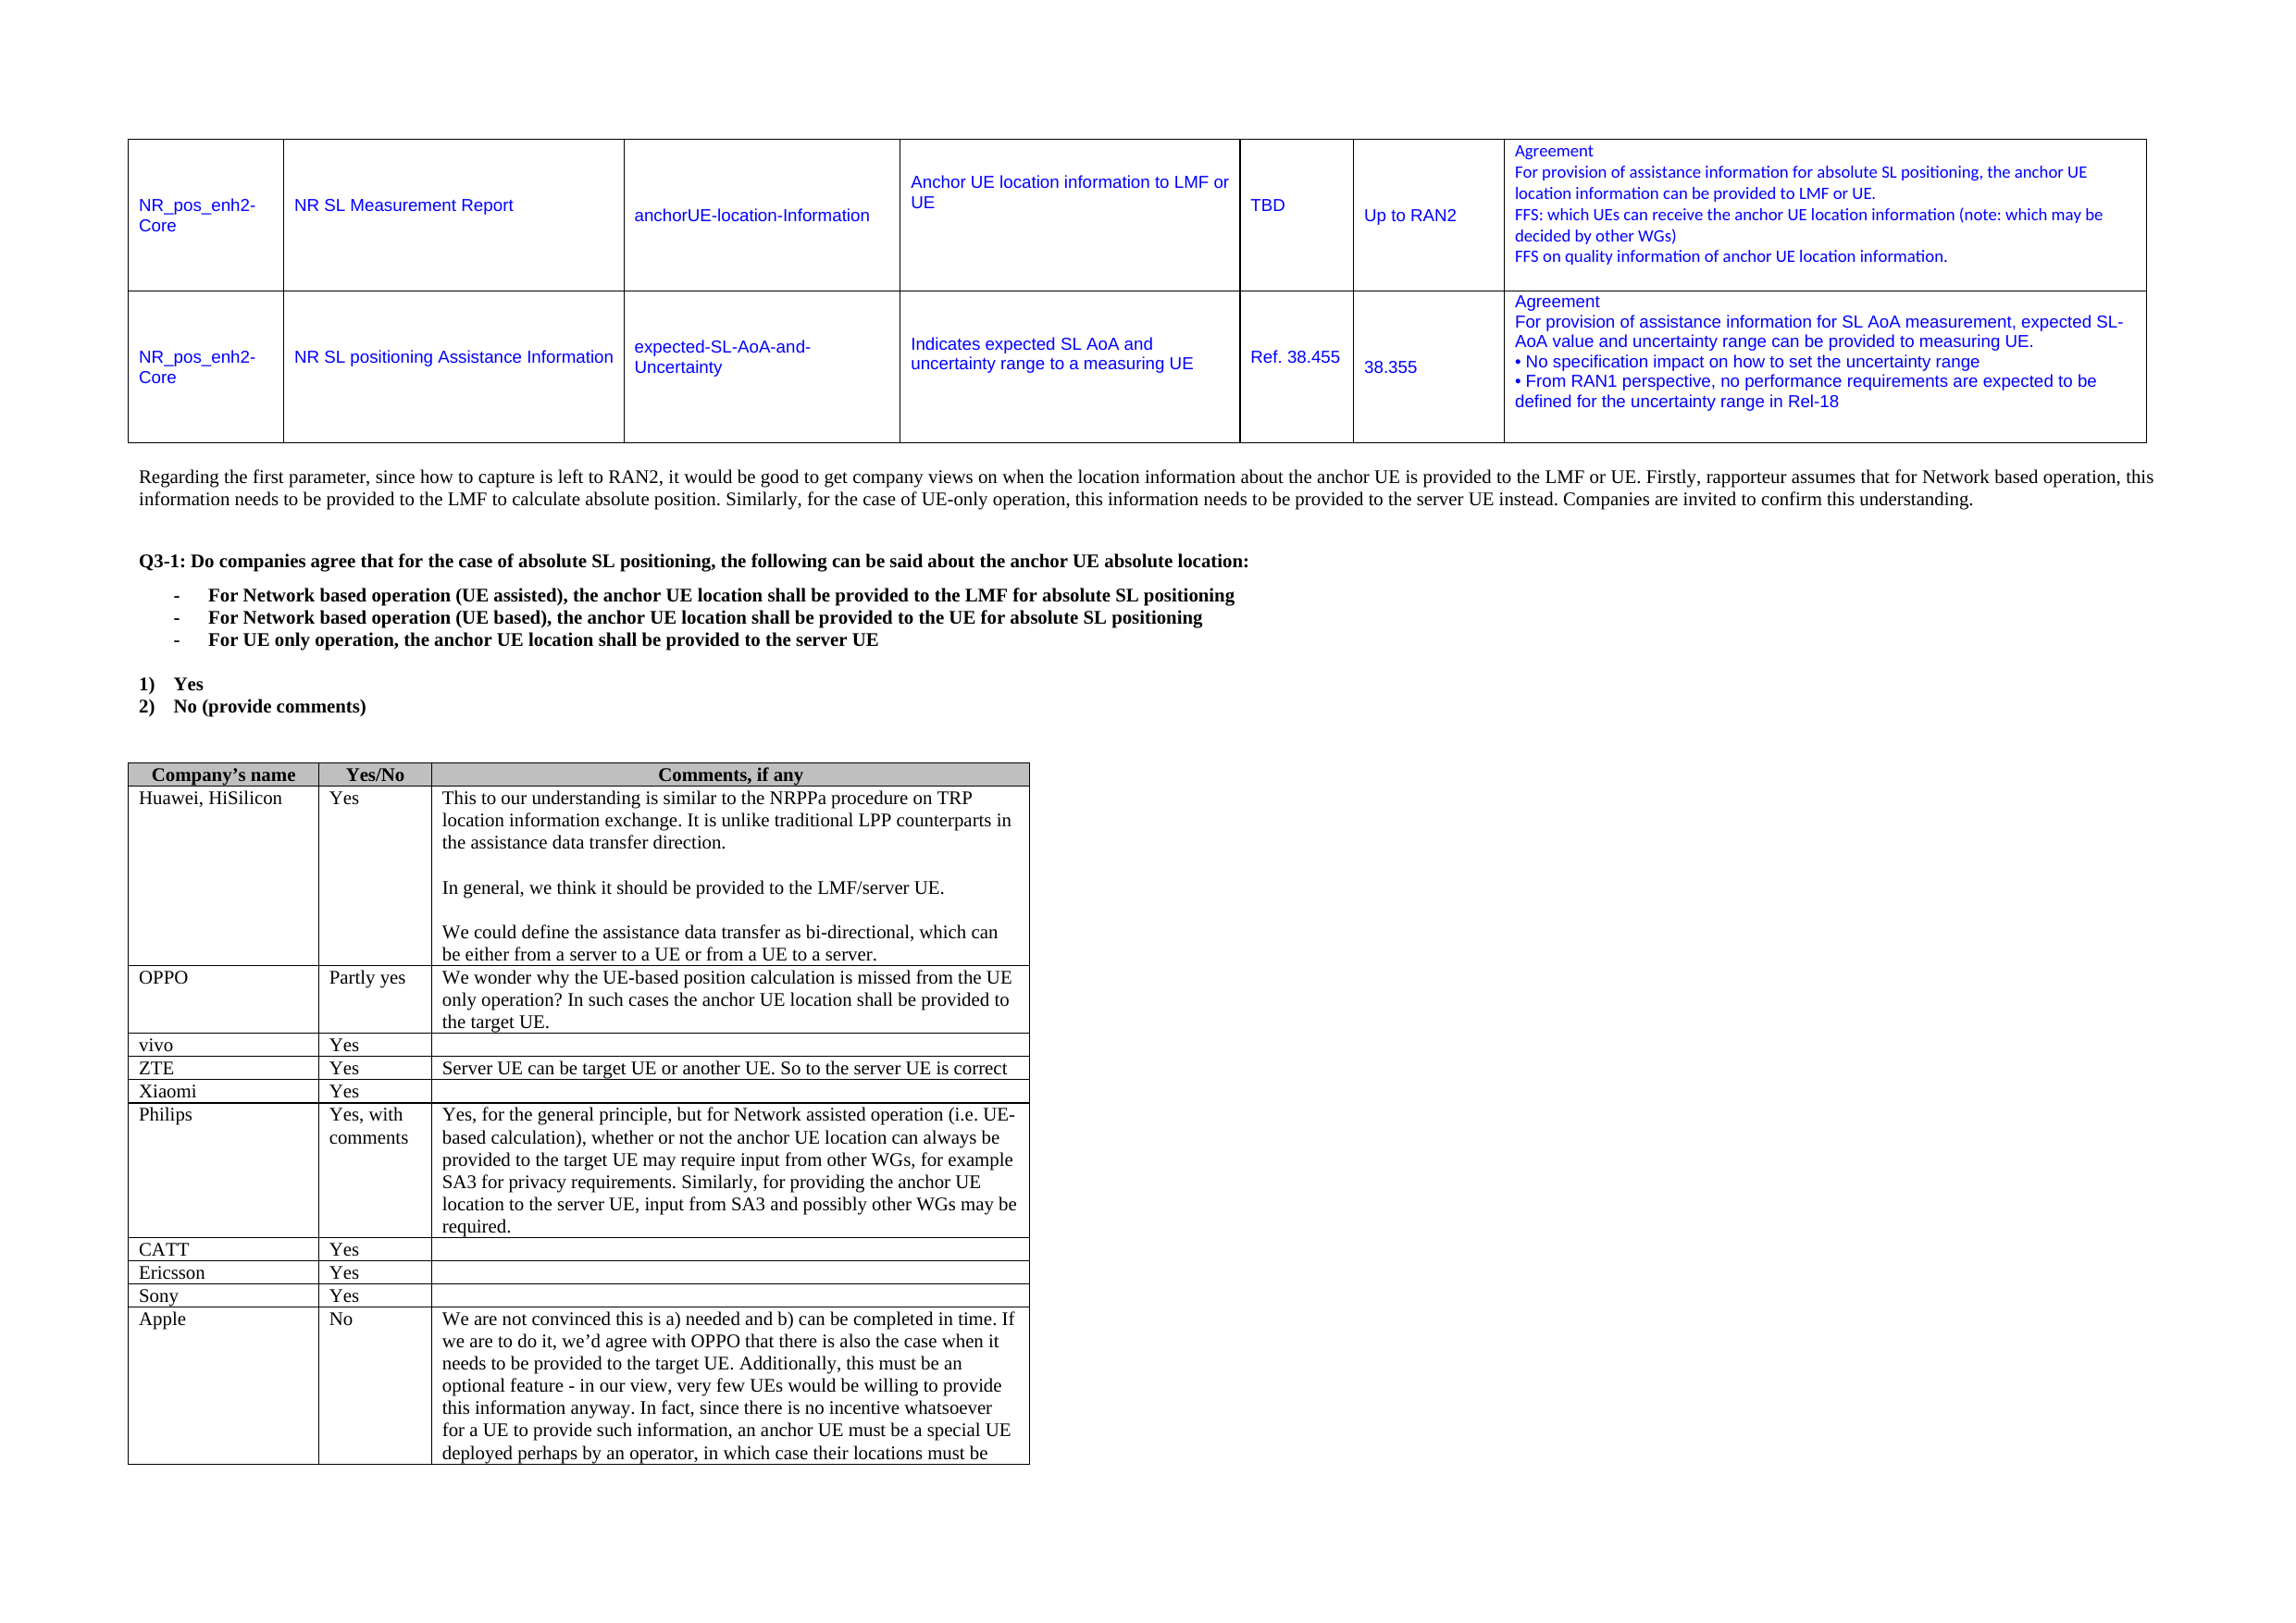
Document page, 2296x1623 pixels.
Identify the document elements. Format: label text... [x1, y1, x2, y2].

table_cell Yes [319, 1057, 431, 1079]
list For Network based operation (UE based), the anchor UE location shall be provided to the UE for absolute SL positioning [173, 606, 2156, 628]
table_cell 38.355 [1354, 291, 1504, 442]
table_cell [432, 1034, 1029, 1056]
table_cell Sony [129, 1284, 318, 1307]
table_cell Huawei, HiSilicon [129, 787, 318, 965]
table_cell Yes, with comments [319, 1104, 431, 1237]
table_cell anchorUE-location-Information [625, 140, 900, 291]
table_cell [432, 1307, 1029, 1464]
table_cell vivo [129, 1034, 318, 1056]
table_cell Up to RAN2 [1354, 140, 1504, 291]
table_cell NR SL positioning Assistance Information [284, 291, 624, 442]
table_header Comments, if any [432, 763, 1029, 786]
list Regarding the first parameter, since how to capture is left to RAN2, it would be good to get company views on when the location information about the anchor UE is provided to the LMF or UE. Firstly, rapporteur assumes that for Network based operation, this information needs to be provided to the LMF to calculate absolute position. Similarly, for the case of UE-only operation, this information needs to be provided to the server UE instead. Companies are invited to confirm this understanding. [139, 465, 2156, 510]
table_cell OPPO [129, 966, 318, 1033]
table_cell expected-SL-AoA-and-Uncertainty [625, 291, 900, 442]
table_cell Philips [129, 1104, 318, 1237]
table_cell ZTE [129, 1057, 318, 1079]
list No (provide comments) [139, 695, 2156, 717]
table_cell No [319, 1307, 431, 1464]
table_cell Yes [319, 1080, 431, 1102]
table_cell Yes [319, 1284, 431, 1307]
table_cell NR SL Measurement Report [284, 140, 624, 291]
table_cell Ref. 38.455 [1241, 291, 1353, 442]
table_cell Yes, for the general principle, but for Network assisted operation (i.e. UE-based calculation), whether or not the anchor UE location can always be provided to the target UE may require input from other WGs, for example SA3 for privacy requirements. Similarly, for providing the anchor UE location to the server UE, input from SA3 and possibly other WGs may be required. [432, 1104, 1029, 1237]
table_cell CATT [129, 1238, 318, 1260]
table_cell Yes [319, 1261, 431, 1283]
text Q3-1: Do companies agree that for the case of absolute SL positioning, the following can be said about the anchor UE absolute location: [139, 550, 2156, 572]
table_cell Ericsson [129, 1261, 318, 1283]
list For Network based operation (UE assisted), the anchor UE location shall be provided to the LMF for absolute SL positioning [173, 584, 2156, 606]
table_cell Server UE can be target UE or another UE. So to the server UE is correct [432, 1057, 1029, 1079]
table_cell Indicates expected SL AoA and uncertainty range to a measuring UE [900, 291, 1239, 442]
table_cell Apple [129, 1307, 318, 1464]
list Yes [139, 673, 2156, 695]
list For UE only operation, the anchor UE location shall be provided to the server UE [173, 628, 2156, 650]
table_cell NR_pos_enh2-Core [129, 140, 283, 291]
table_cell This to our understanding is similar to the NRPPa procedure on TRP location information exchange. It is unlike traditional LPP counterparts in the assistance data transfer direction. In general, we think it should be provided to the LMF/server UE. We could define the assistance data transfer as bi-directional, which can be either from a server to a UE or from a UE to a server. [432, 787, 1029, 965]
table_cell Anchor UE location information to LMF or UE [900, 140, 1239, 291]
table_cell TBD [1241, 140, 1353, 291]
table_cell Agreement For provision of assistance information for absolute SL positioning, the anchor UE location information can be provided to LMF or UE. FFS: which UEs can receive the anchor UE location information (note: which may be decided by other WGs) FFS on quality information of anchor UE location information. [1505, 140, 2146, 291]
table_cell Yes [319, 787, 431, 965]
table_cell Yes [319, 1034, 431, 1056]
table_header Company’s name [129, 763, 318, 786]
table_cell [432, 1284, 1029, 1307]
table_cell NR_pos_enh2-Core [129, 291, 283, 442]
table_cell We wonder why the UE-based position calculation is missed from the UE only operation? In such cases the anchor UE location shall be provided to the target UE. [432, 966, 1029, 1033]
table_cell [432, 1261, 1029, 1283]
table_cell Agreement For provision of assistance information for SL AoA measurement, expected SL-AoA value and uncertainty range can be provided to measuring UE. • No specification impact on how to set the uncertainty range • From RAN1 perspective, no performance requirements are expected to be defined for the uncertainty range in Rel-18 [1505, 291, 2146, 442]
table_cell [432, 1080, 1029, 1102]
table_cell [432, 1238, 1029, 1260]
table_header Yes/No [319, 763, 431, 786]
table_cell Partly yes [319, 966, 431, 1033]
table_cell Yes [319, 1238, 431, 1260]
table_cell Xiaomi [129, 1080, 318, 1102]
